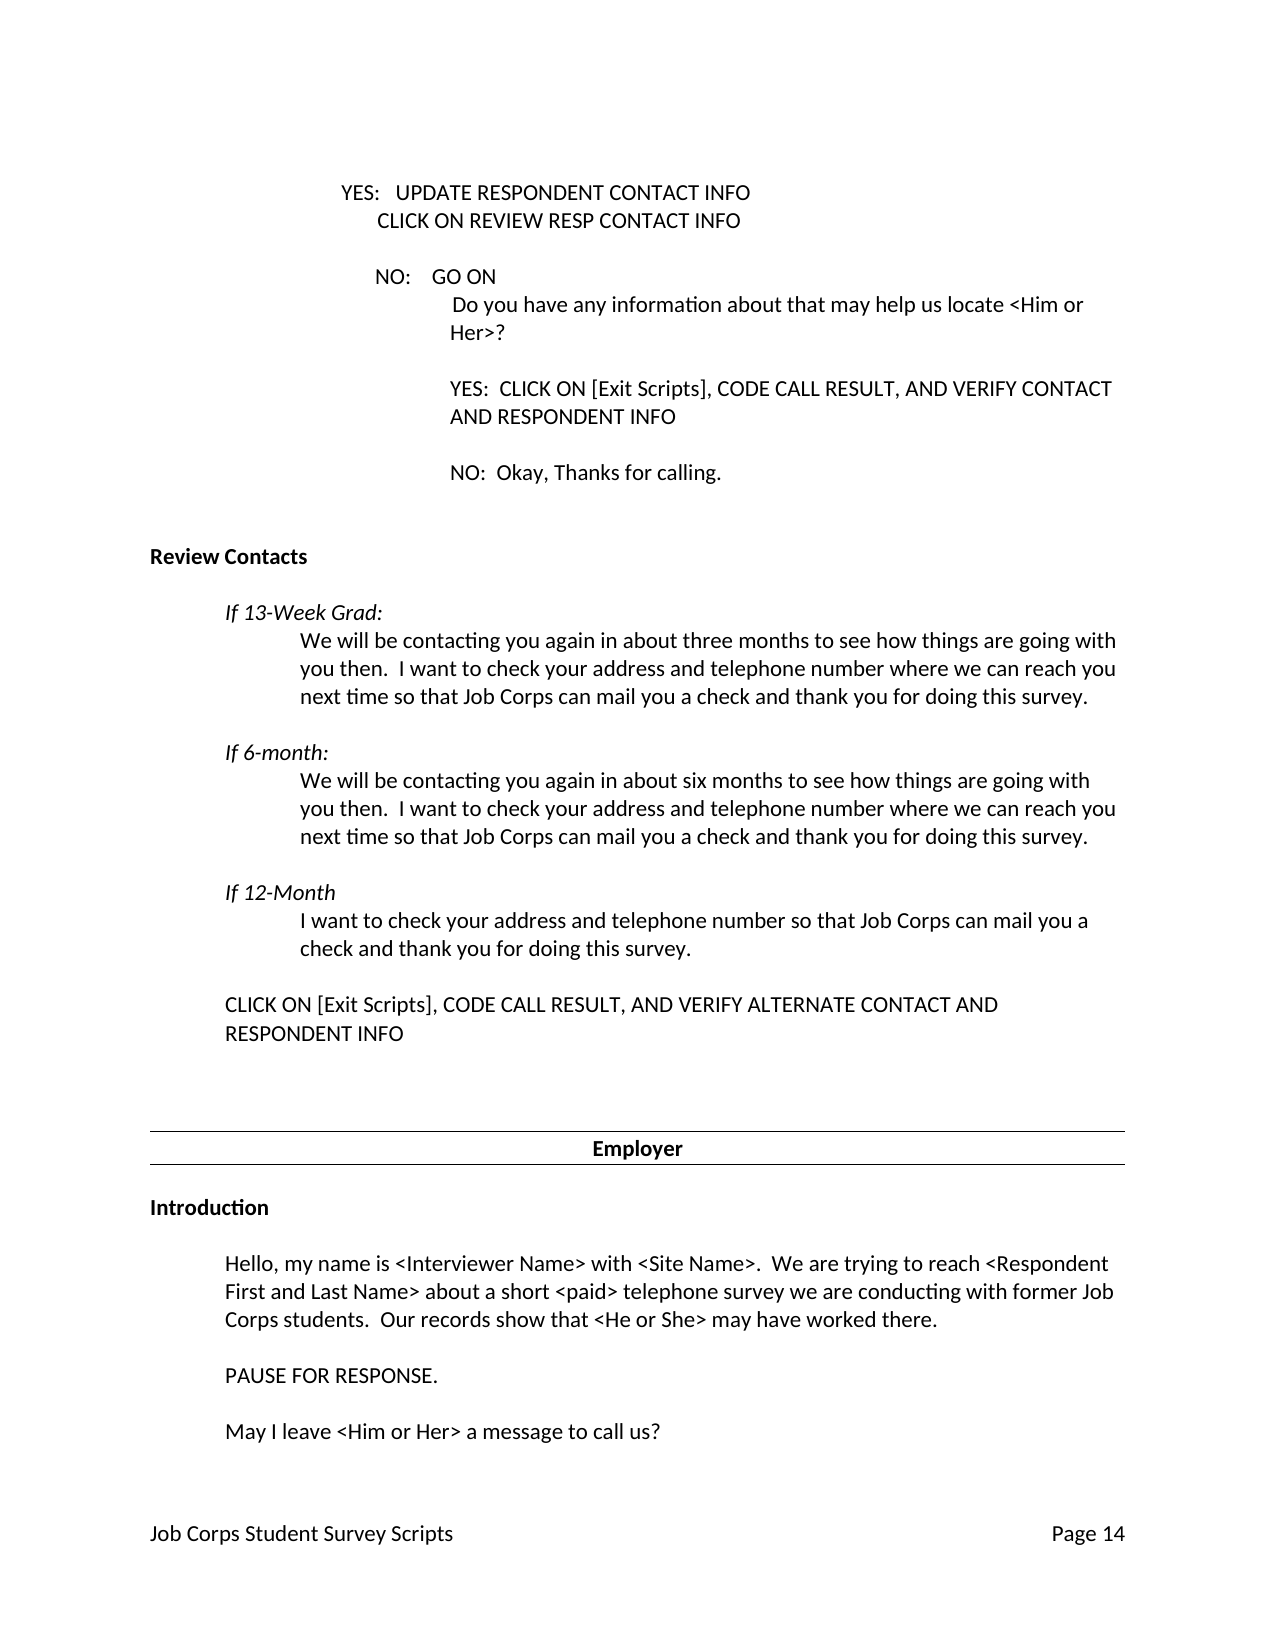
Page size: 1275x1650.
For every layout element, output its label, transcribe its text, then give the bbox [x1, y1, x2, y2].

text PAUSE FOR RESPONSE. [225, 1361, 1125, 1389]
text We will be contacting you again in about six months to see how things are going with you then. I want to check your address and telephone number where we can reach you next time so that Job Corps can mail you a check and thank you for doing this survey. [225, 766, 1125, 851]
text If 13-Week Grad: [150, 598, 1125, 626]
text CLICK ON REVIEW RESP CONTACT INFO [300, 206, 1125, 234]
text YES: UPDATE RESPONDENT CONTACT INFO [300, 178, 1125, 206]
text YES: CLICK ON [Exit Scripts], CODE CALL RESULT, AND VERIFY CONTACT AND RESPONDENT INFO [450, 374, 1125, 430]
text We will be contacting you again in about three months to see how things are going with you then. I want to check your address and telephone number where we can reach you next time so that Job Corps can mail you a check and thank you for doing this survey. [225, 626, 1125, 710]
text Review Contacts [150, 542, 1125, 570]
text Employer [150, 1132, 1125, 1164]
text NO: Okay, Thanks for calling. [450, 458, 1125, 486]
text I want to check your address and telephone number so that Job Corps can mail you a check and thank you for doing this survey. [225, 907, 1125, 963]
text Do you have any information about that may help us locate <Him or Her>? [375, 290, 1125, 346]
text CLICK ON [Exit Scripts], CODE CALL RESULT, AND VERIFY ALTERNATE CONTACT AND RESPONDENT INFO [225, 991, 1125, 1047]
text NO: GO ON [300, 262, 1125, 290]
text If 12-Month [225, 878, 1125, 907]
text Hello, my name is <Interviewer Name> with <Site Name>. We are trying to reach <Respondent First and Last Name> about a short <paid> telephone survey we are conducting with former Job Corps students. Our records show that <He or She> may have worked there. [225, 1249, 1125, 1333]
text If 6-month: [225, 738, 1125, 766]
text Introduction [150, 1193, 1125, 1221]
text May I leave <Him or Her> a message to call us? [150, 1417, 1125, 1445]
